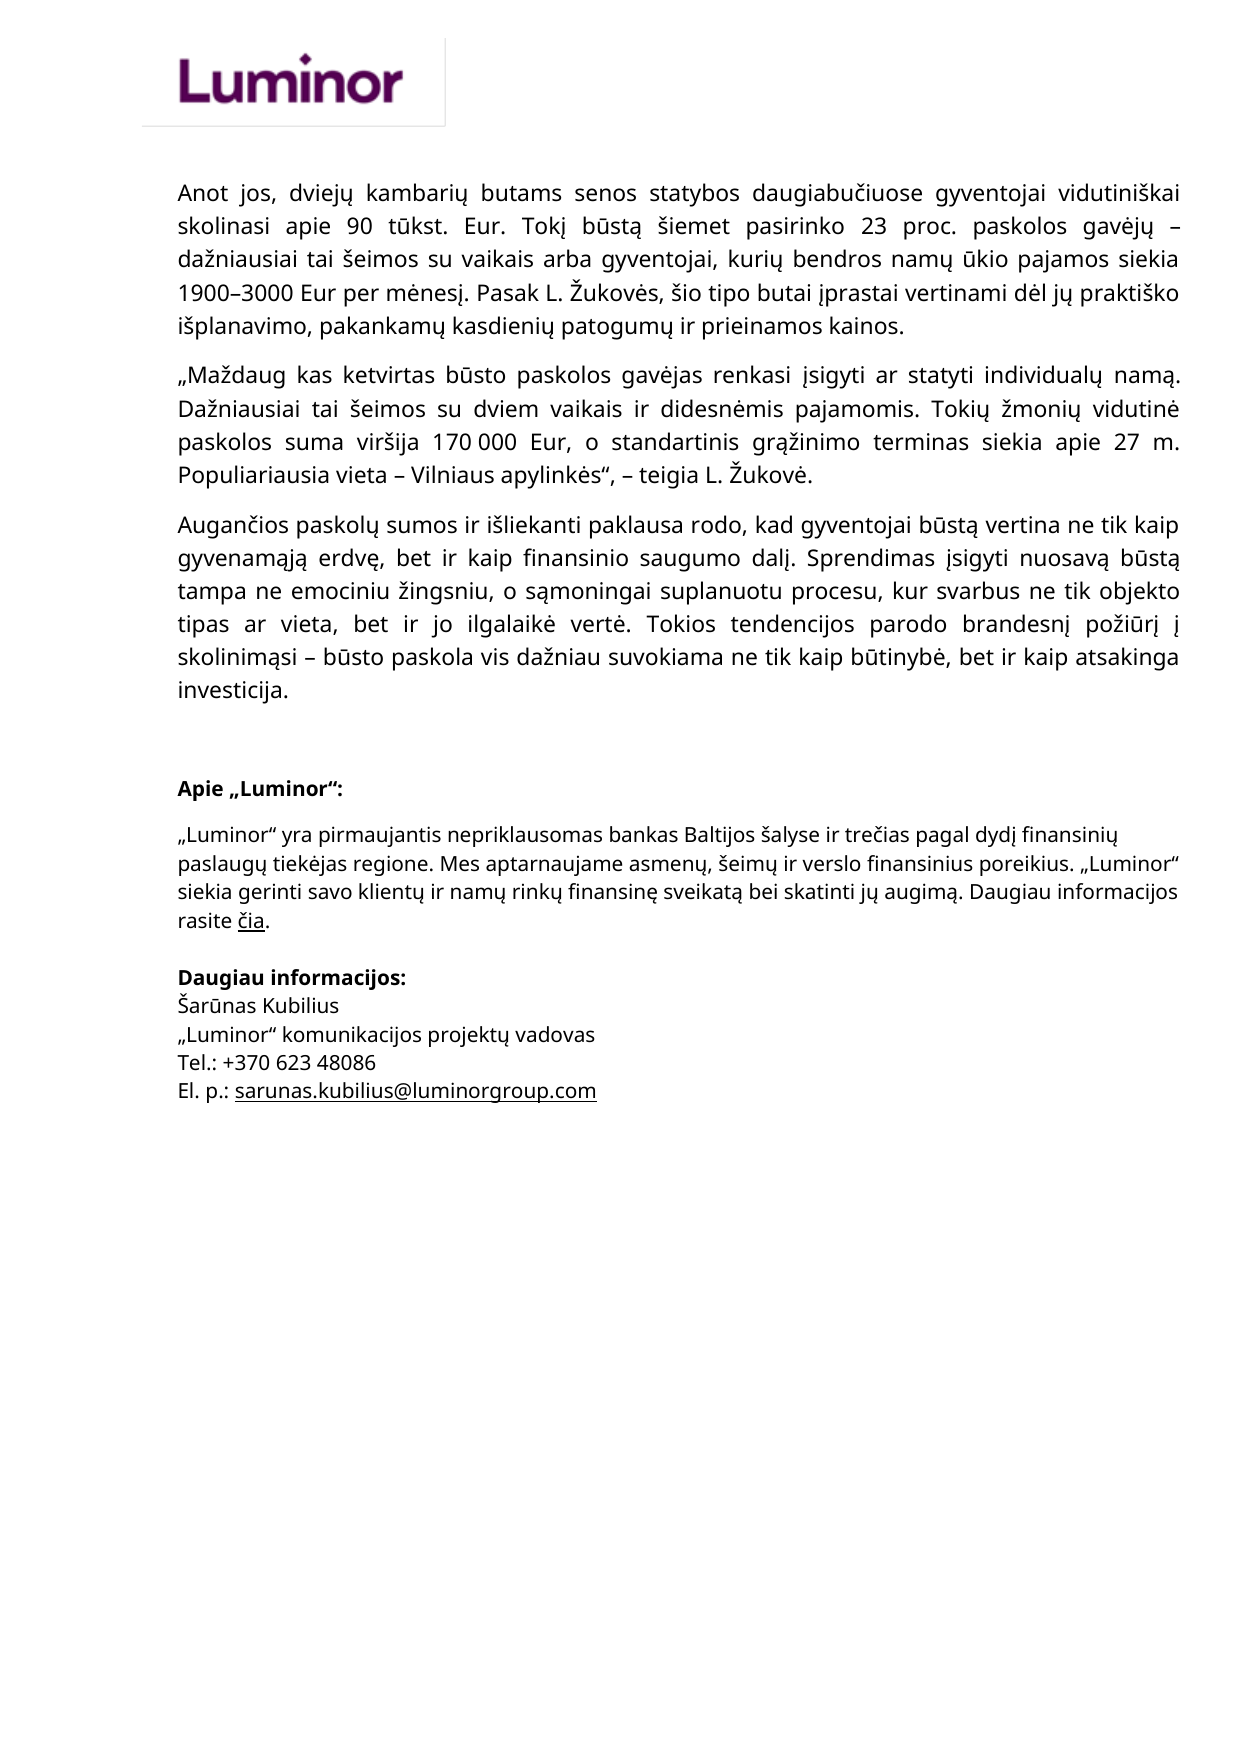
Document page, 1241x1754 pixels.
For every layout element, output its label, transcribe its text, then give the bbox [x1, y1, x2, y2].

text „Maždaug kas ketvirtas būsto paskolos gavėjas renkasi įsigyti ar statyti individualų namą. Dažniausiai tai šeimos su dviem vaikais ir didesnėmis pajamomis. Tokių žmonių vidutinė paskolos suma viršija 170 000 Eur, o standartinis grąžinimo terminas siekia apie 27 m. Populiariausia vieta – Vilniaus apylinkės“, – teigia L. Žukovė. [177, 359, 1181, 490]
text Anot jos, dviejų kambarių butams senos statybos daugiabučiuose gyventojai vidutiniškai skolinasi apie 90 tūkst. Eur. Tokį būstą šiemet pasirinko 23 proc. paskolos gavėjų – dažniausiai tai šeimos su vaikais arba gyventojai, kurių bendros namų ūkio pajamos siekia 1900–3000 Eur per mėnesį. Pasak L. Žukovės, šio tipo butai įprastai vertinami dėl jų praktiško išplanavimo, pakankamų kasdienių patogumų ir prieinamos kainos. [177, 177, 1181, 341]
picture [141, 38, 447, 128]
text Augančios paskolų sumos ir išliekanti paklausa rodo, kad gyventojai būstą vertina ne tik kaip gyvenamąją erdvę, bet ir kaip finansinio saugumo dalį. Sprendimas įsigyti nuosavą būstą tampa ne emociniu žingsniu, o sąmoningai suplanuotu procesu, kur svarbus ne tik objekto tipas ar vieta, bet ir jo ilgalaikė vertė. Tokios tendencijos parodo brandesnį požiūrį į skolinimąsi – būsto paskola vis dažniau suvokiama ne tik kaip būtinybė, bet ir kaip atsakinga investicija. [177, 509, 1181, 706]
text Šarūnas Kubilius [177, 991, 1181, 1020]
text „Luminor“ yra pirmaujantis nepriklausomas bankas Baltijos šalyse ir trečias pagal dydį finansinių paslaugų tiekėjas regione. Mes aptarnaujame asmenų, šeimų ir verslo finansinius poreikius. „Luminor“ siekia gerinti savo klientų ir namų rinkų finansinę sveikatą bei skatinti jų augimą. Daugiau informacijos rasite čia. [177, 821, 1181, 934]
text Tel.: +370 623 48086 [177, 1048, 1181, 1077]
text „Luminor“ komunikacijos projektų vadovas [177, 1020, 1181, 1048]
text Daugiau informacijos: [177, 963, 1181, 991]
text El. p.: sarunas.kubilius@luminorgroup.com [177, 1077, 1181, 1105]
text Apie „Luminor“: [177, 774, 1181, 802]
